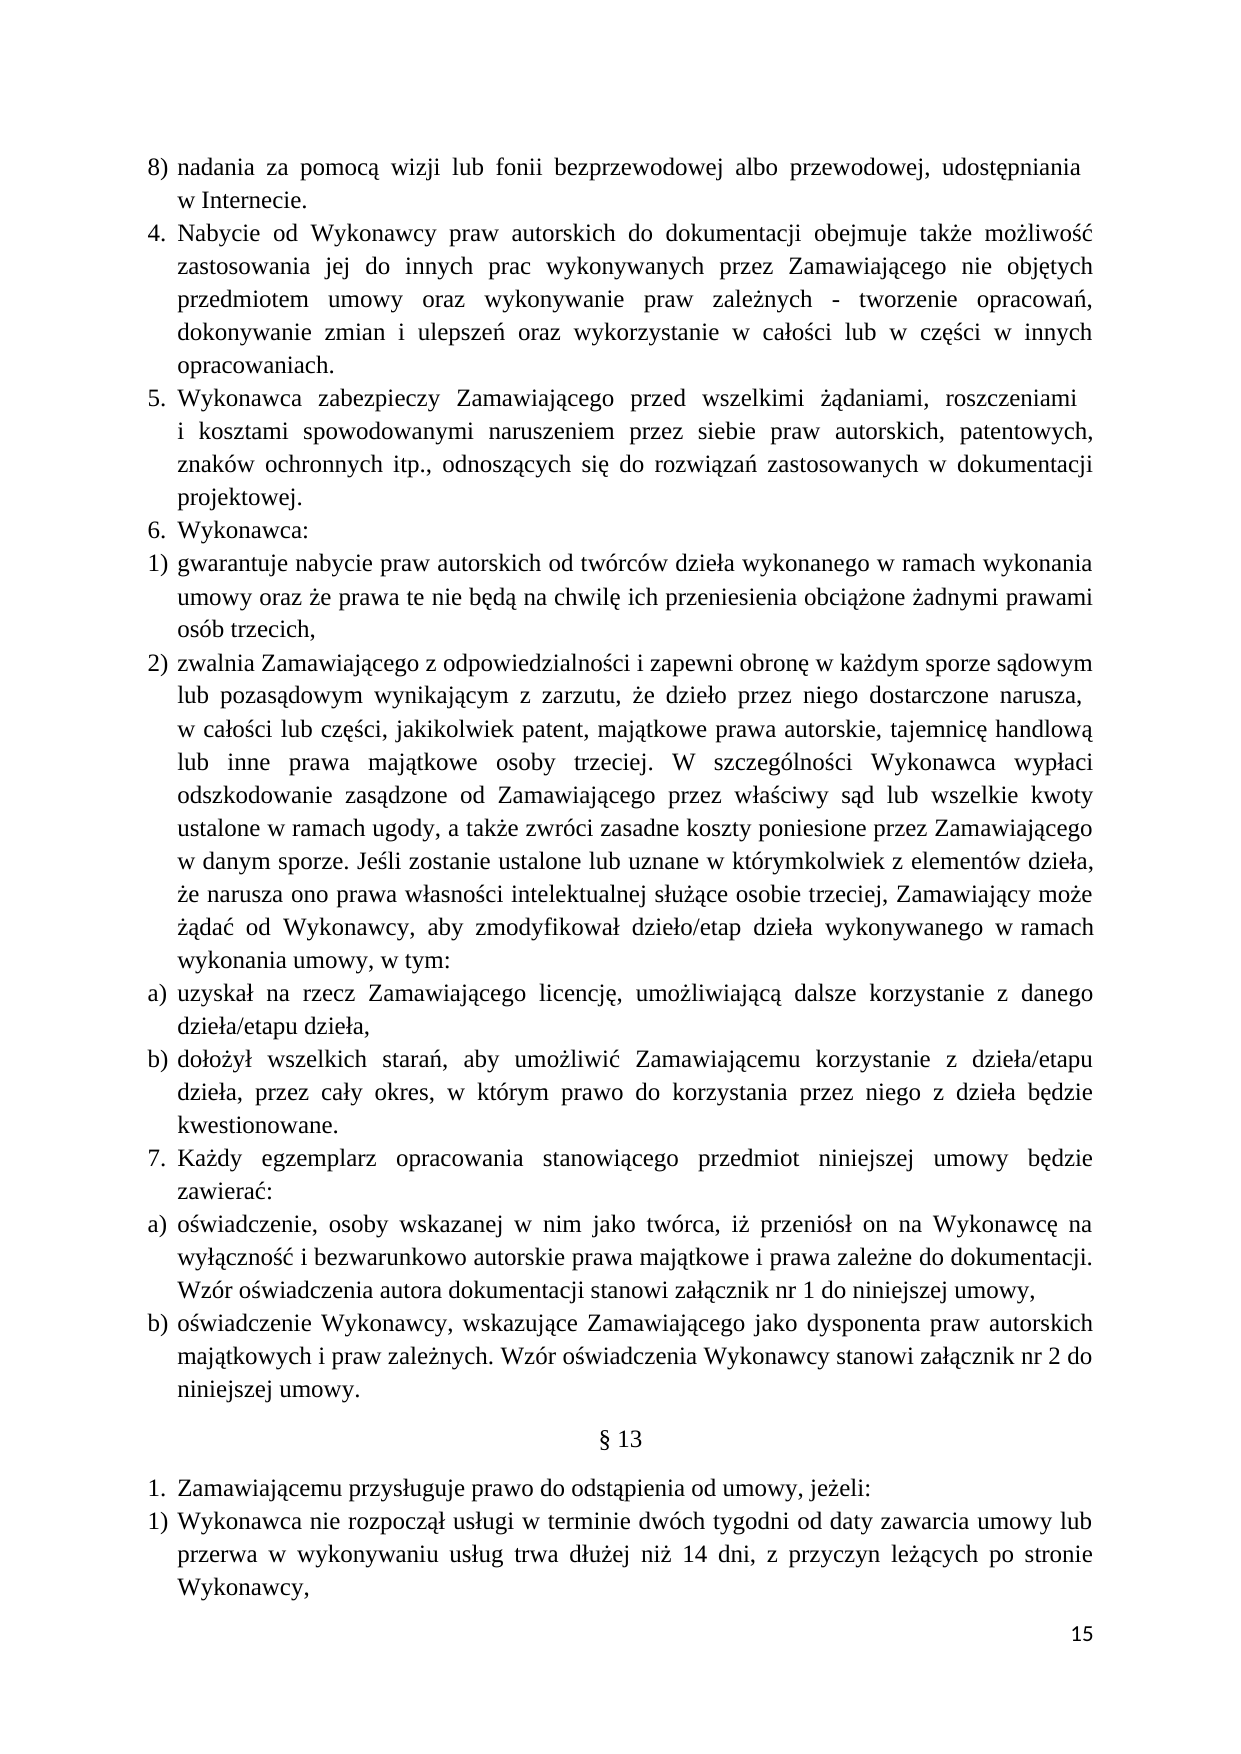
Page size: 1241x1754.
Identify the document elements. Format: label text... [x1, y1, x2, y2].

list dołożył wszelkich starań, aby umożliwić Zamawiającemu korzystanie z dzieła/etapu dzieła, przez cały okres, w którym prawo do korzystania przez niego z dzieła będzie kwestionowane. [147, 1044, 1094, 1139]
list Wykonawca zabezpieczy Zamawiającego przed wszelkimi żądaniami, roszczeniami i kosztami spowodowanymi naruszeniem przez siebie praw autorskich, patentowych, znaków ochronnych itp., odnoszących się do rozwiązań zastosowanych w dokumentacji projektowej. [147, 383, 1094, 511]
list Wykonawca: [147, 516, 1094, 544]
list nadania za pomocą wizji lub fonii bezprzewodowej albo przewodowej, udostępniania w Internecie. [147, 152, 1094, 214]
list oświadczenie Wykonawcy, wskazujące Zamawiającego jako dysponenta praw autorskich majątkowych i praw zależnych. Wzór oświadczenia Wykonawcy stanowi załącznik nr 2 do niniejszej umowy. [147, 1308, 1093, 1403]
list Każdy egzemplarz opracowania stanowiącego przedmiot niniejszej umowy będzie zawierać: [147, 1143, 1094, 1205]
list oświadczenie, osoby wskazanej w nim jako twórca, iż przeniósł on na Wykonawcę na wyłączność i bezwarunkowo autorskie prawa majątkowe i prawa zależne do dokumentacji. Wzór oświadczenia autora dokumentacji stanowi załącznik nr 1 do niniejszej umowy, [147, 1209, 1093, 1304]
text § 13 [147, 1424, 1093, 1452]
list Zamawiającemu przysługuje prawo do odstąpienia od umowy, jeżeli: [147, 1473, 1094, 1502]
list zwalnia Zamawiającego z odpowiedzialności i zapewni obronę w każdym sporze sądowym lub pozasądowym wynikającym z zarzutu, że dzieło przez niego dostarczone narusza, w całości lub części, jakikolwiek patent, majątkowe prawa autorskie, tajemnicę handlową lub inne prawa majątkowe osoby trzeciej. W szczególności Wykonawca wypłaci odszkodowanie zasądzone od Zamawiającego przez właściwy sąd lub wszelkie kwoty ustalone w ramach ugody, a także zwróci zasadne koszty poniesione przez Zamawiającego w danym sporze. Jeśli zostanie ustalone lub uznane w którymkolwiek z elementów dzieła, że narusza ono prawa własności intelektualnej służące osobie trzeciej, Zamawiający może żądać od Wykonawcy, aby zmodyfikował dzieło/etap dzieła wykonywanego w ramach wykonania umowy, w tym: [147, 648, 1094, 973]
list gwarantuje nabycie praw autorskich od twórców dzieła wykonanego w ramach wykonania umowy oraz że prawa te nie będą na chwilę ich przeniesienia obciążone żadnymi prawami osób trzecich, [147, 548, 1094, 643]
list Wykonawca nie rozpoczął usługi w terminie dwóch tygodni od daty zawarcia umowy lub przerwa w wykonywaniu usług trwa dłużej niż 14 dni, z przyczyn leżących po stronie Wykonawcy, [147, 1506, 1093, 1601]
list Nabycie od Wykonawcy praw autorskich do dokumentacji obejmuje także możliwość zastosowania jej do innych prac wykonywanych przez Zamawiającego nie objętych przedmiotem umowy oraz wykonywanie praw zależnych - tworzenie opracowań, dokonywanie zmian i ulepszeń oraz wykorzystanie w całości lub w części w innych opracowaniach. [147, 218, 1094, 379]
list uzyskał na rzecz Zamawiającego licencję, umożliwiającą dalsze korzystanie z danego dzieła/etapu dzieła, [147, 978, 1094, 1039]
